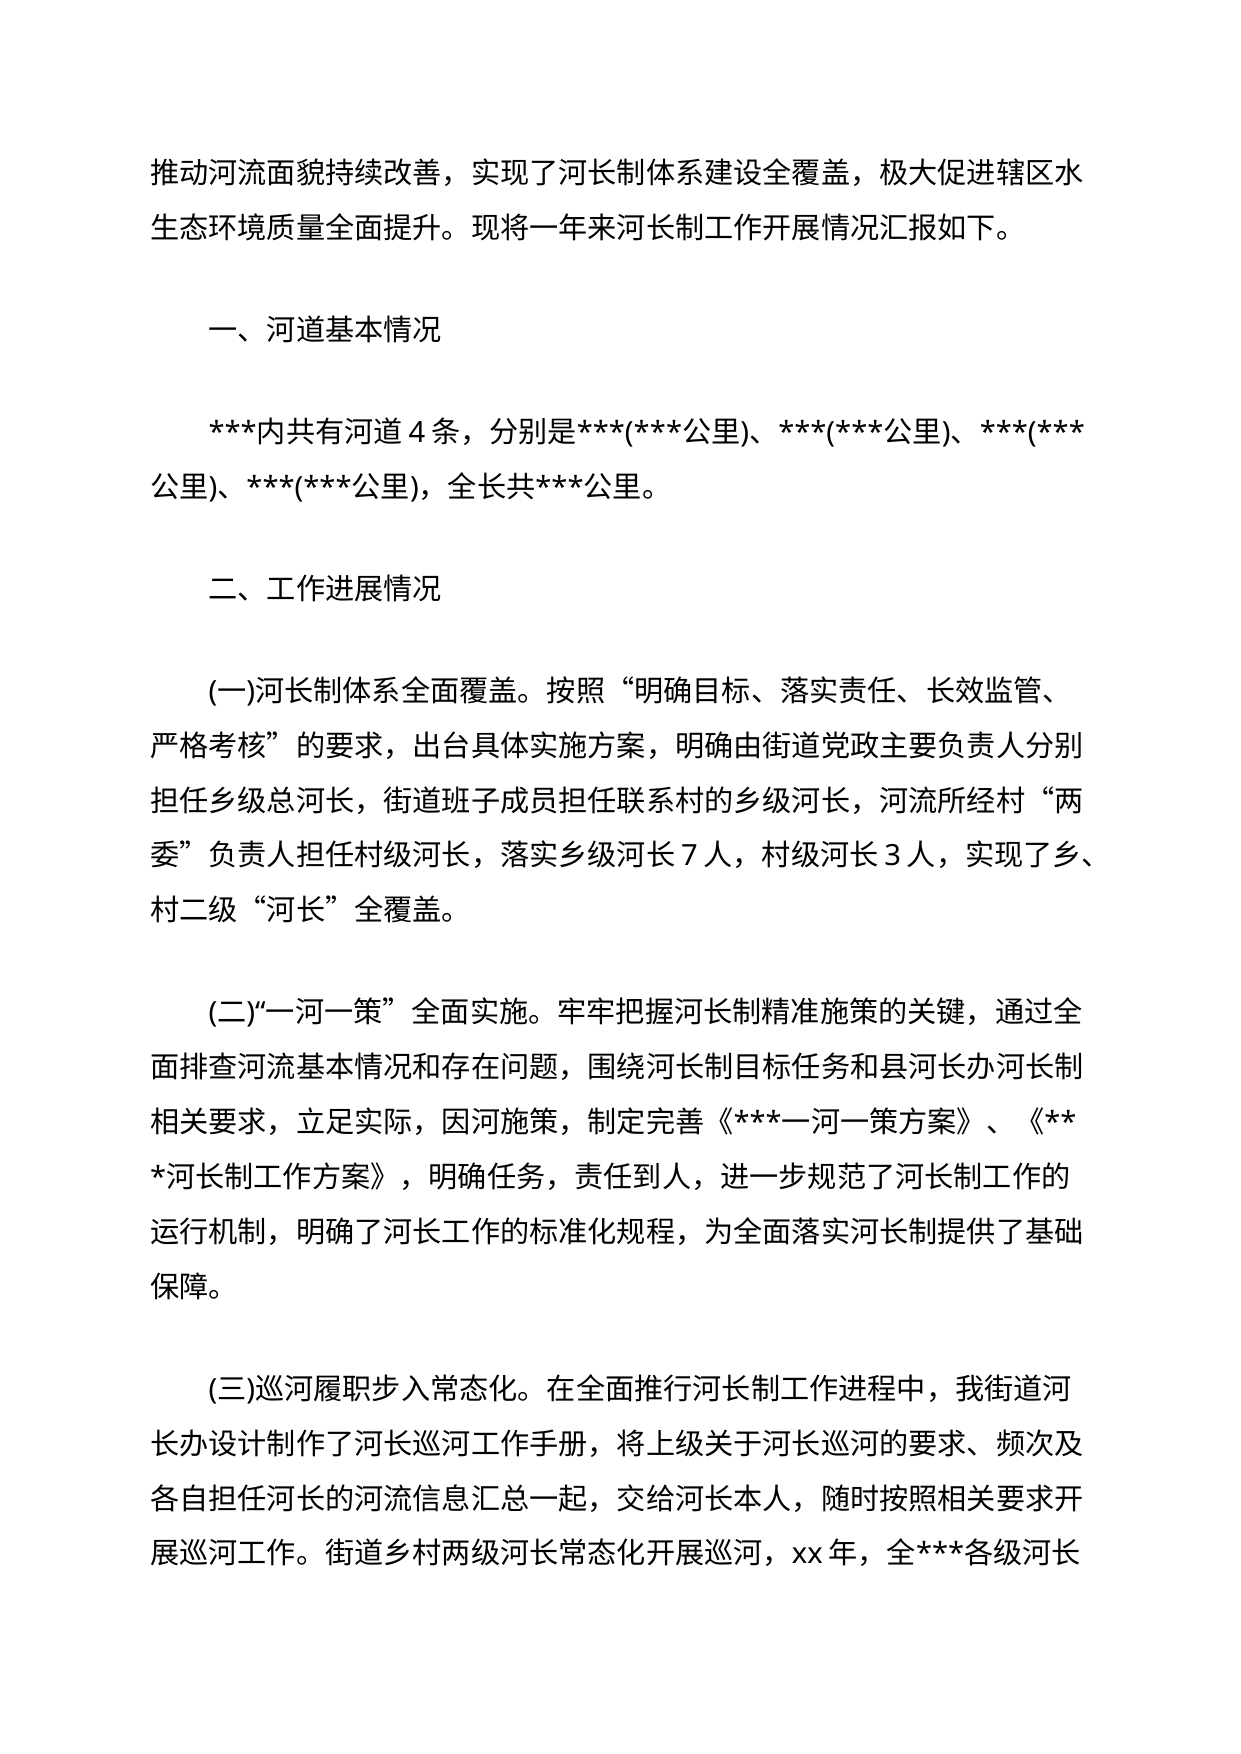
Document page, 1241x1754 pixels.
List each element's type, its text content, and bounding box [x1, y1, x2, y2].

text 一、河道基本情况 [150, 307, 1090, 349]
text (二)“一河一策”全面实施。牢牢把握河长制精准施策的关键，通过全面排查河流基本情况和存在问题，围绕河长制目标任务和县河长办河长制相关要求，立足实际，因河施策，制定完善《***一河一策方案》、《***河长制工作方案》，明确任务，责任到人，进一步规范了河长制工作的运行机制，明确了河长工作的标准化规程，为全面落实河长制提供了基础保障。 [150, 989, 1090, 1306]
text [150, 1365, 1090, 1572]
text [150, 150, 1090, 247]
text ***内共有河道4条，分别是***(***公里)、***(***公里)、***(***公里)、***(***公里)，全长共***公里。 [150, 408, 1090, 506]
text 二、工作进展情况 [150, 565, 1090, 608]
text (一)河长制体系全面覆盖。按照“明确目标、落实责任、长效监管、严格考核”的要求，出台具体实施方案，明确由街道党政主要负责人分别担任乡级总河长，街道班子成员担任联系村的乡级河长，河流所经村“两委”负责人担任村级河长，落实乡级河长7人，村级河长3人，实现了乡、村二级“河长”全覆盖。 [150, 667, 1090, 929]
